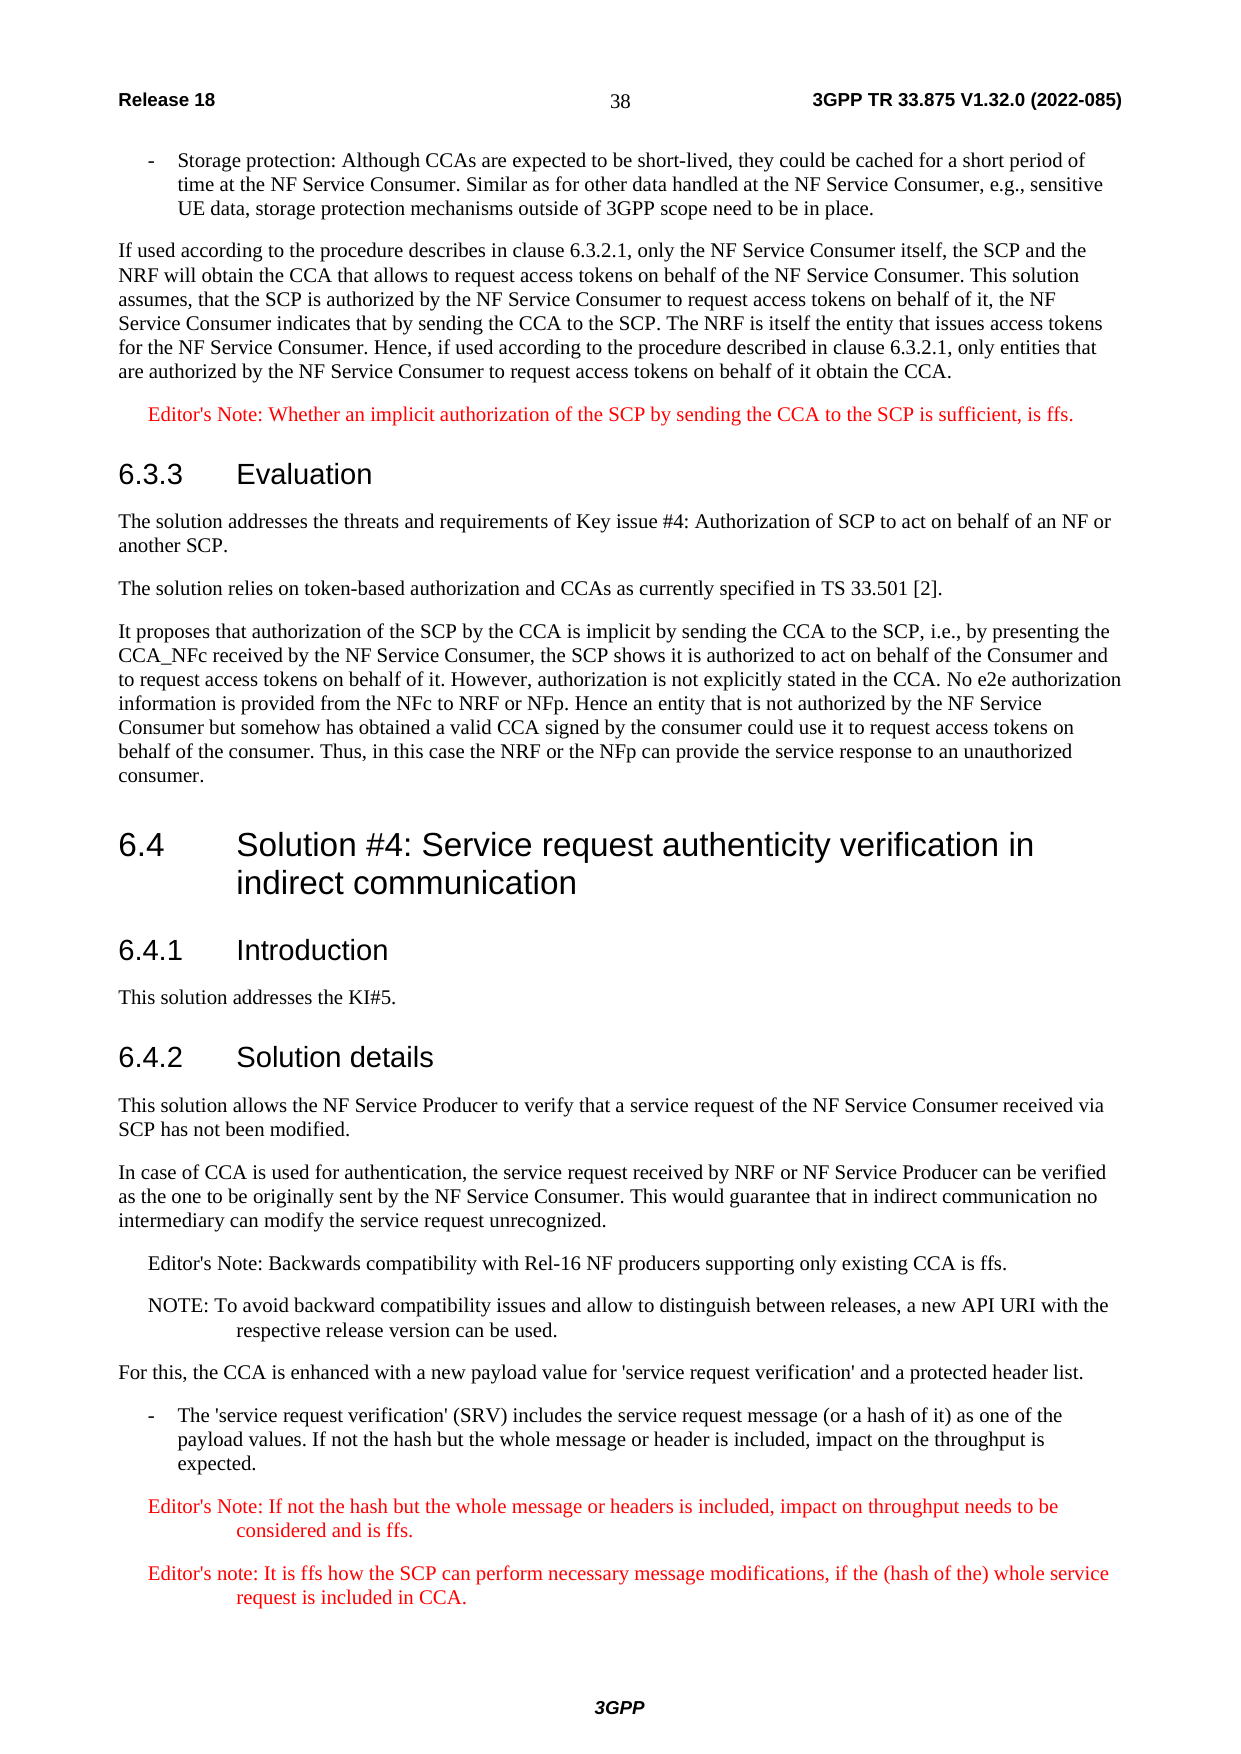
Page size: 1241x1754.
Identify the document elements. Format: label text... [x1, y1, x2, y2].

text - The 'service request verification' (SRV) includes the service request message (or a hash of it) as one of the payload values. [148, 1403, 1122, 1475]
text The solution addresses the threats and requirements of Key issue #4: Authorization of SCP to act on behalf of an NF or another SCP. [118, 509, 1122, 557]
text This solution allows the NF Service Producer to verify that a service request of the NF Service Consumer received via SCP has not been modified. [118, 1093, 1122, 1141]
text This solution addresses the KI#5. [118, 985, 1122, 1009]
subtitle 6.4.1 Introduction [118, 933, 1122, 966]
subtitle 6.3.3 Evaluation [118, 457, 1122, 490]
text - Storage protection: Although CCAs are expected to be short-lived, they could be cached for a short period of time at the NF Service Consumer. Similar as for other data handled at the NF Service Consumer, e.g., sensitive UE data, storage protection mechanisms outside of 3GPP scope need to be in place. [148, 147, 1122, 220]
text It proposes that authorization of the SCP by the CCA is implicit by sending the CCA to the SCP, i.e. by presenting the CCA_NFc received by the NF Service Consumer, the SCP shows it is authorized to act on behalf of the Consumer and to request access tokens on behalf of it. However, authorization is not explicitly stated in the CCA. Hence an entity that is not authorized by the NF Service Consumer but somehow has obtained a valid CCA signed by the consumer could use it to request access tokens on behalf of the consumer. Thus, in this case the NRF or the NFp can provide the service response to an unauthorized consumer. [118, 619, 1122, 787]
subtitle 6.4 Solution #4: Service request authenticity verification in indirect communication [118, 825, 1122, 902]
text If used according to the procedure describes in clause 6.3.2.1, only the NF Service Consumer itself, the SCP and the NRF will obtain the CCA that allows to request access tokens on behalf of the NF Service Consumer. This solution assumes, that the SCP is authorized by the NF Service Consumer to request access tokens on behalf of it, the NF Service Consumer indicates that by sending the CCA to the SCP. The NRF is itself the entity that issues access tokens for the NF Service Consumer. Hence, if used according to the procedure described in clause 6.3.2.1, only entities that are authorized by the NF Service Consumer to request access tokens on behalf of it obtain the CCA. [118, 238, 1122, 383]
text The solution relies on token-based authorization and CCAs as currently specified in TS 33.501 [2]. [118, 576, 1122, 600]
text For this, the CCA is enhanced with a new payload value for 'service request verification' and a protected header list. [118, 1360, 1122, 1384]
text In case of CCA is used for authentication, the service request received by NRF or NF Service Producer can be verified as the one to be originally sent by the NF Service Consumer. This would guarantee that in indirect communication no intermediary can modify the service request unrecognized. [118, 1160, 1122, 1232]
subtitle 6.4.2 Solution details [118, 1041, 1122, 1074]
